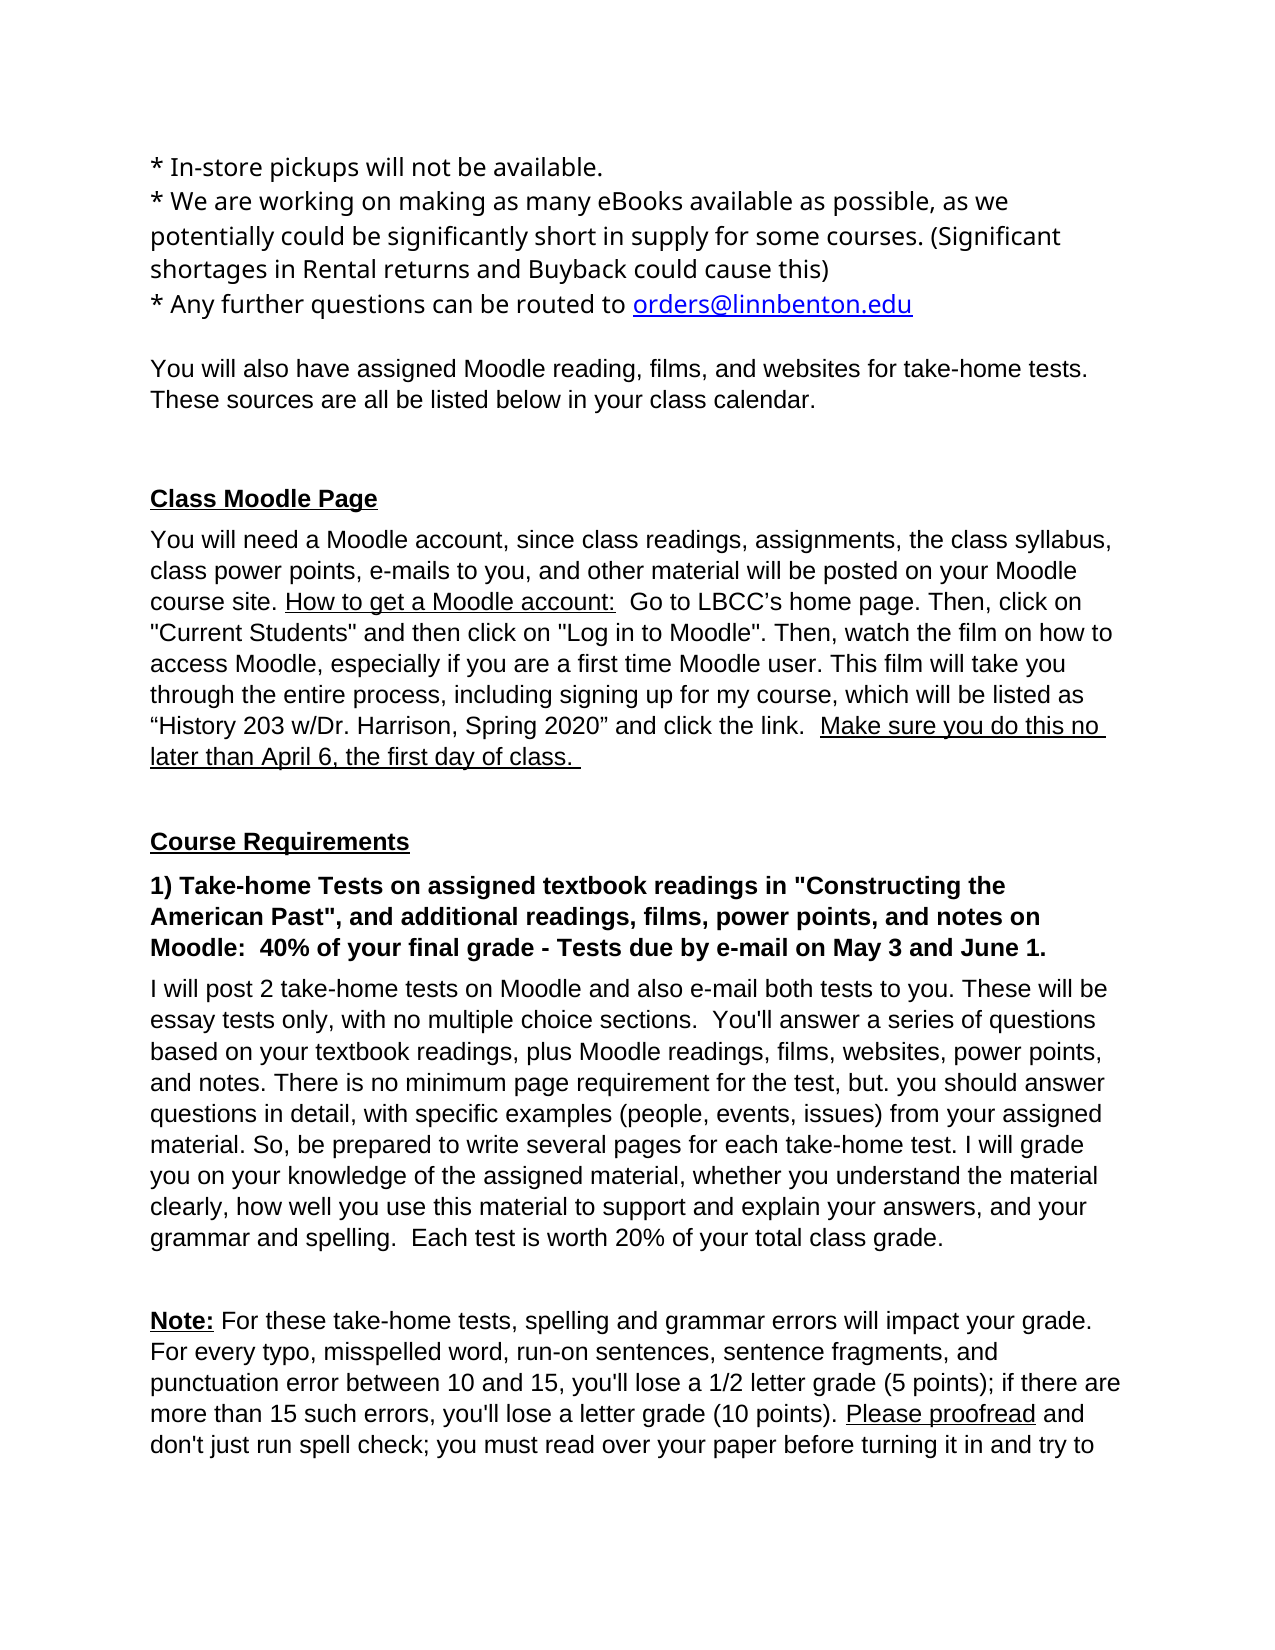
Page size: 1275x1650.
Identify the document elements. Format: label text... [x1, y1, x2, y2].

text * We are working on making as many eBooks available as possible, as we potentially could be significantly short in supply for some courses. (Significant shortages in Rental returns and Buyback could cause this) [150, 184, 1125, 286]
text You will also have assigned Moodle reading, films, and websites for take-home tests. These sources are all be listed below in your class calendar. [150, 354, 1125, 414]
subtitle Course Requirements [150, 827, 1125, 856]
text * Any further questions can be routed to orders@linnbenton.edu [150, 286, 1125, 320]
text You will need a Moodle account, since class readings, assignments, the class syllabus, class power points, e-mails to you, and other material will be posted on your Moodle course site. How to get a Moodle account: Go to LBCC’s home page. Then, click on "Current Students" and then click on "Log in to Moodle". Then, watch the film on how to access Moodle, especially if you are a first time Moodle user. This film will take you through the entire process, including signing up for my course, which will be listed as “History 203 w/Dr. Harrison, Spring 2020” and click the link. Make sure you do this no later than April 6, the first day of class. [150, 525, 1125, 771]
text Class Moodle Page [150, 484, 1125, 512]
text * In-store pickups will not be available. [150, 150, 1125, 184]
text 1) Take-home Tests on assigned textbook readings in "Constructing the American Past", and additional readings, films, power points, and notes on Moodle: 40% of your final grade - Tests due by e-mail on May 3 and June 1. [150, 871, 1125, 962]
text I will post 2 take-home tests on Moodle and also e-mail both tests to you. These will be essay tests only, with no multiple choice sections. You'll answer a series of questions based on your textbook readings, plus Moodle readings, films, websites, power points, and notes. There is no minimum page requirement for the test, but. you should answer questions in detail, with specific examples (people, events, issues) from your assigned material. So, be prepared to write several pages for each take-home test. I will grade you on your knowledge of the assigned material, whether you understand the material clearly, how well you use this material to support and explain your answers, and your grammar and spelling. Each test is worth 20% of your total class grade. [150, 974, 1125, 1252]
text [150, 1306, 1125, 1459]
